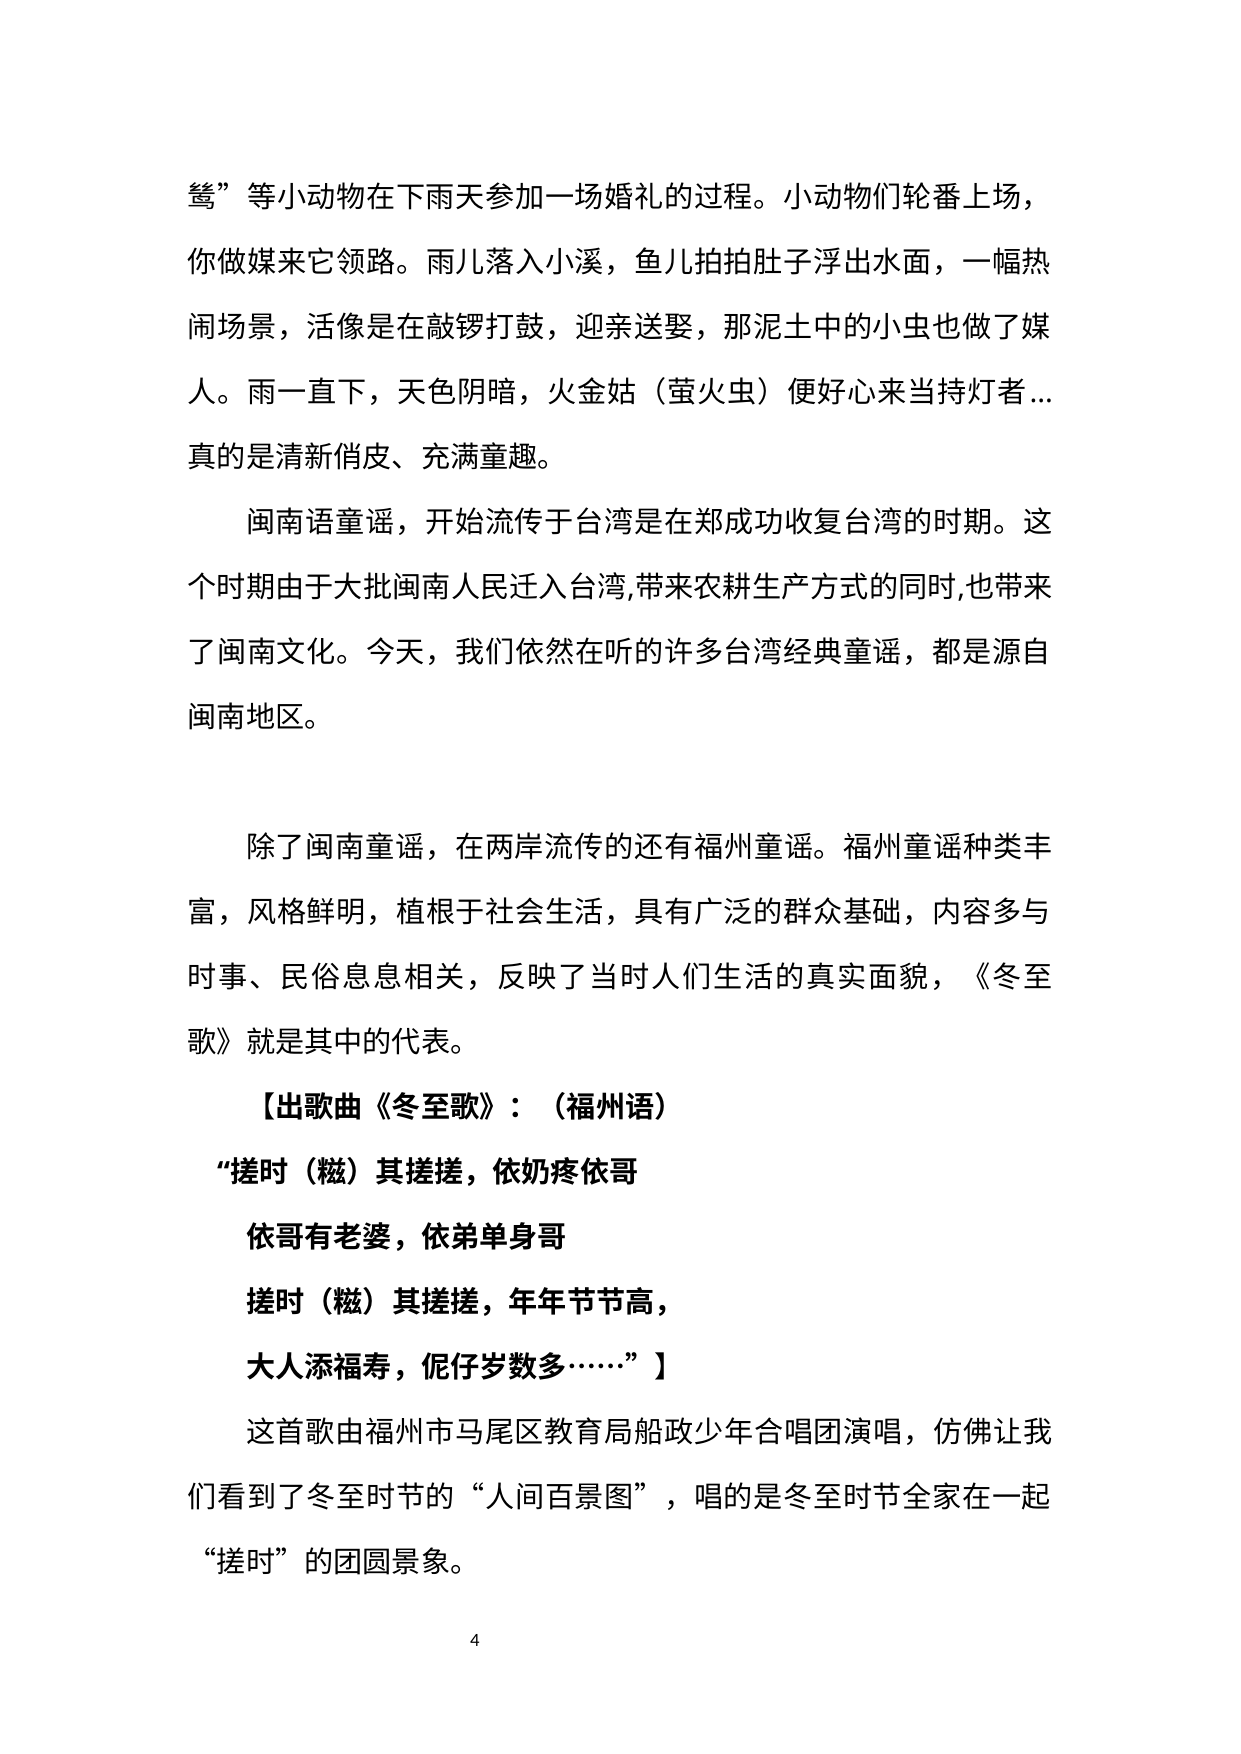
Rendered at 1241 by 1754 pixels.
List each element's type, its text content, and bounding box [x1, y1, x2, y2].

text 大人添福寿，伲仔岁数多……”】 [187, 1332, 1053, 1397]
text 依哥有老婆，依弟单身哥 [187, 1202, 1053, 1267]
text “搓时（糍）其搓搓，依奶疼依哥 [187, 1137, 1053, 1202]
text 这首歌由福州市马尾区教育局船政少年合唱团演唱，仿佛让我们看到了冬至时节的“人间百景图”，唱的是冬至时节全家在一起“搓时”的团圆景象。 [187, 1397, 1053, 1592]
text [187, 162, 1053, 487]
text 除了闽南童谣，在两岸流传的还有福州童谣。福州童谣种类丰富，风格鲜明，植根于社会生活，具有广泛的群众基础，内容多与时事、民俗息息相关，反映了当时人们生活的真实面貌，《冬至歌》就是其中的代表。 [187, 812, 1053, 1072]
text 闽南语童谣，开始流传于台湾是在郑成功收复台湾的时期。这个时期由于大批闽南人民迁入台湾,带来农耕生产方式的同时,也带来了闽南文化。今天，我们依然在听的许多台湾经典童谣，都是源自闽南地区。 [187, 487, 1053, 747]
text 搓时（糍）其搓搓，年年节节高， [187, 1267, 1053, 1332]
text 【出歌曲《冬至歌》：（福州语） [187, 1072, 1053, 1137]
